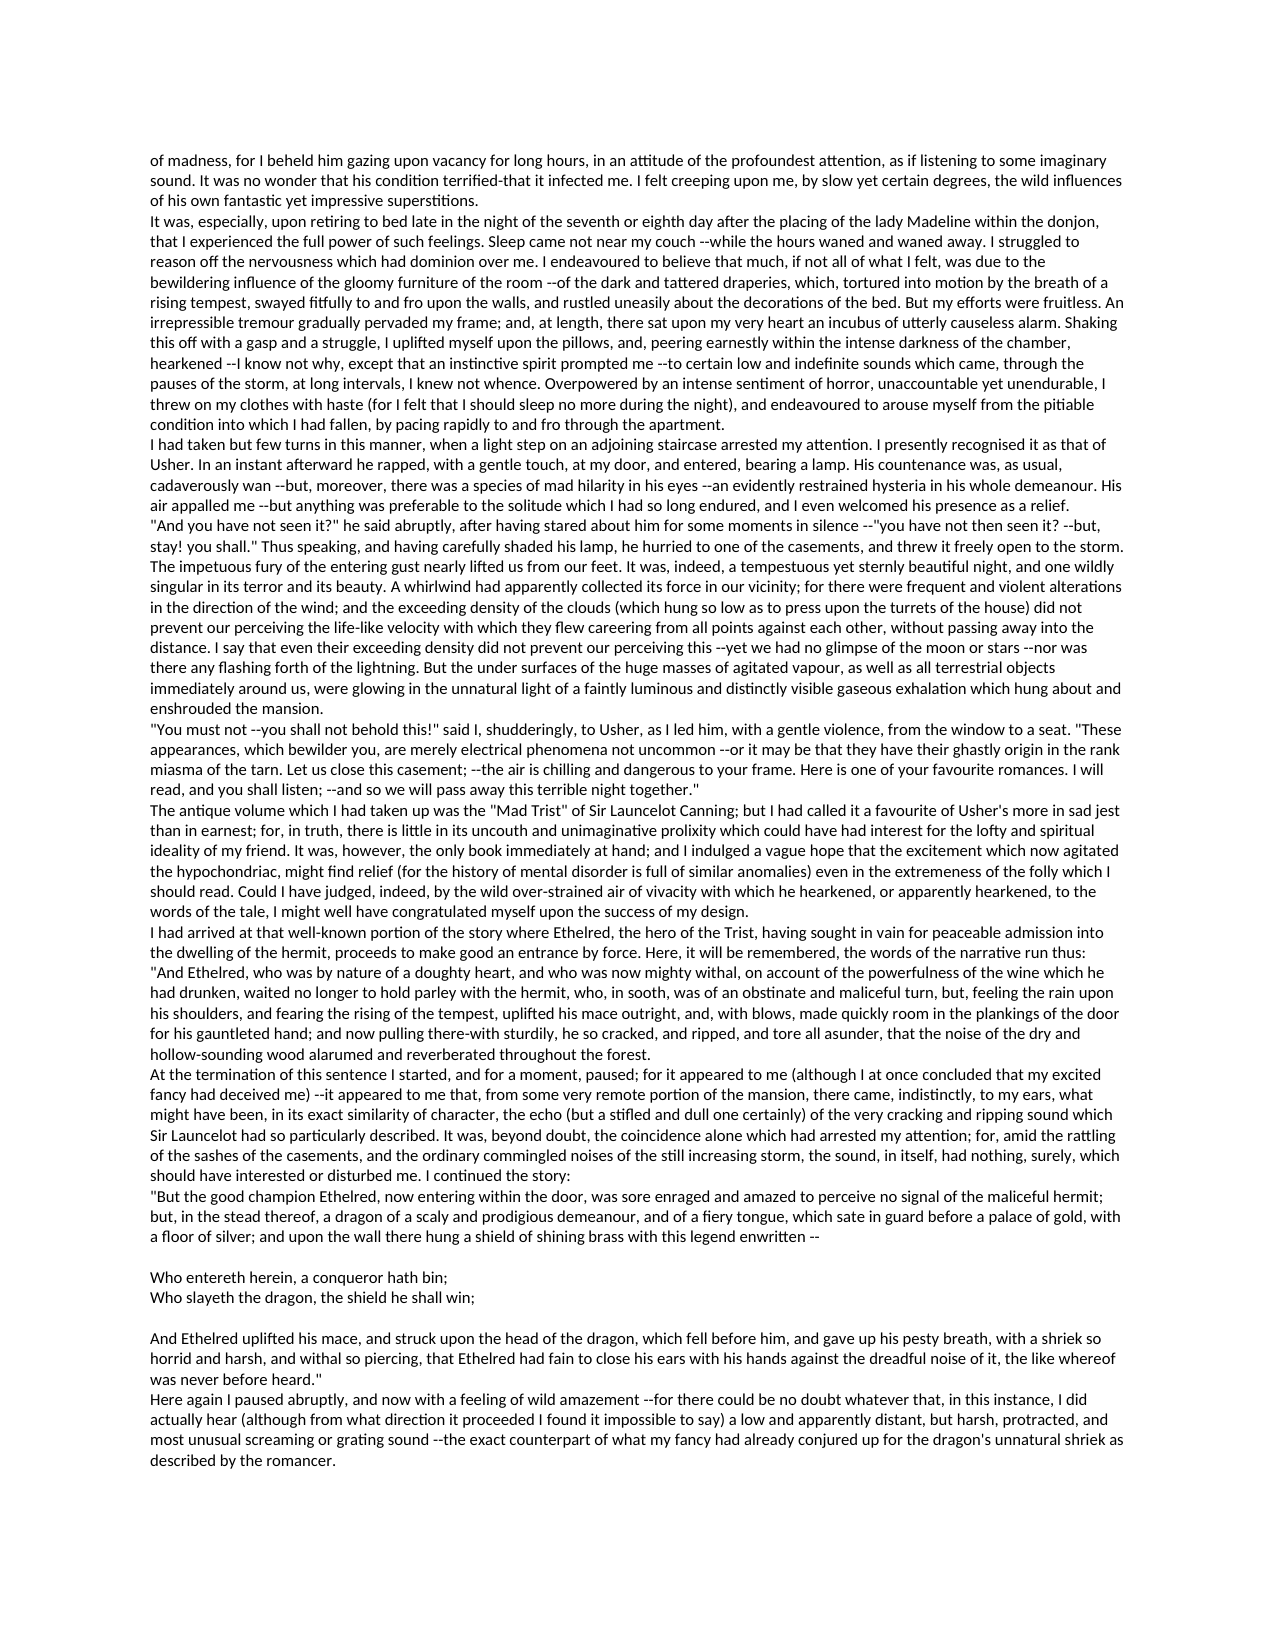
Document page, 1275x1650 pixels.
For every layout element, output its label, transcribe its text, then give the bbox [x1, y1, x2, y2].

text "And Ethelred, who was by nature of a doughty heart, and who was now mighty withal, on account of the powerfulness of the wine which he had drunken, waited no longer to hold parley with the hermit, who, in sooth, was of an obstinate and maliceful turn, but, feeling the rain upon his shoulders, and fearing the rising of the tempest, uplifted his mace outright, and, with blows, made quickly room in the plankings of the door for his gauntleted hand; and now pulling there-with sturdily, he so cracked, and ripped, and tore all asunder, that the noise of the dry and hollow-sounding wood alarumed and reverberated throughout the forest. [150, 962, 1125, 1064]
text I had arrived at that well-known portion of the story where Ethelred, the hero of the Trist, having sought in vain for peaceable admission into the dwelling of the hermit, proceeds to make good an entrance by force. Here, it will be remembered, the words of the narrative run thus: [150, 922, 1125, 962]
text And Ethelred uplifted his mace, and struck upon the head of the dragon, which fell before him, and gave up his pesty breath, with a shriek so horrid and harsh, and withal so piercing, that Ethelred had fain to close his ears with his hands against the dreadful noise of it, the like whereof was never before heard." [150, 1328, 1125, 1389]
text The antique volume which I had taken up was the "Mad Trist" of Sir Launcelot Canning; but I had called it a favourite of Usher's more in sad jest than in earnest; for, in truth, there is little in its uncouth and unimaginative prolixity which could have had interest for the lofty and spiritual ideality of my friend. It was, however, the only book immediately at hand; and I indulged a vague hope that the excitement which now agitated the hypochondriac, might find relief (for the history of mental disorder is full of similar anomalies) even in the extremeness of the folly which I should read. Could I have judged, indeed, by the wild over-strained air of vivacity with which he hearkened, or apparently hearkened, to the words of the tale, I might well have congratulated myself upon the success of my design. [150, 800, 1125, 922]
text It was, especially, upon retiring to bed late in the night of the seventh or eighth day after the placing of the lady Madeline within the donjon, that I experienced the full power of such feelings. Sleep came not near my couch --while the hours waned and waned away. I struggled to reason off the nervousness which had dominion over me. I endeavoured to believe that much, if not all of what I felt, was due to the bewildering influence of the gloomy furniture of the room --of the dark and tattered draperies, which, tortured into motion by the breath of a rising tempest, swayed fitfully to and fro upon the walls, and rustled uneasily about the decorations of the bed. But my efforts were fruitless. An irrepressible tremour gradually pervaded my frame; and, at length, there sat upon my very heart an incubus of utterly causeless alarm. Shaking this off with a gasp and a struggle, I uplifted myself upon the pillows, and, peering earnestly within the intense darkness of the chamber, hearkened --I know not why, except that an instinctive spirit prompted me --to certain low and indefinite sounds which came, through the pauses of the storm, at long intervals, I knew not whence. Overpowered by an intense sentiment of horror, unaccountable yet unendurable, I threw on my clothes with haste (for I felt that I should sleep no more during the night), and endeavoured to arouse myself from the pitiable condition into which I had fallen, by pacing rapidly to and fro through the apartment. [150, 211, 1125, 434]
text "But the good champion Ethelred, now entering within the door, was sore enraged and amazed to perceive no signal of the maliceful hermit; but, in the stead thereof, a dragon of a scaly and prodigious demeanour, and of a fiery tongue, which sate in guard before a palace of gold, with a floor of silver; and upon the wall there hung a shield of shining brass with this legend enwritten -- [150, 1186, 1125, 1247]
text Here again I paused abruptly, and now with a feeling of wild amazement --for there could be no doubt whatever that, in this instance, I did actually hear (although from what direction it proceeded I found it impossible to say) a low and apparently distant, but harsh, protracted, and most unusual screaming or grating sound --the exact counterpart of what my fancy had already conjured up for the dragon's unnatural shriek as described by the romancer. [150, 1389, 1125, 1470]
text Who slayeth the dragon, the shield he shall win; [150, 1287, 1125, 1308]
text I had taken but few turns in this manner, when a light step on an adjoining staircase arrested my attention. I presently recognised it as that of Usher. In an instant afterward he rapped, with a gentle touch, at my door, and entered, bearing a lamp. His countenance was, as usual, cadaverously wan --but, moreover, there was a species of mad hilarity in his eyes --an evidently restrained hysteria in his whole demeanour. His air appalled me --but anything was preferable to the solitude which I had so long endured, and I even welcomed his presence as a relief. [150, 434, 1125, 516]
text "You must not --you shall not behold this!" said I, shudderingly, to Usher, as I led him, with a gentle violence, from the window to a seat. "These appearances, which bewilder you, are merely electrical phenomena not uncommon --or it may be that they have their ghastly origin in the rank miasma of the tarn. Let us close this casement; --the air is chilling and dangerous to your frame. Here is one of your favourite romances. I will read, and you shall listen; --and so we will pass away this terrible night together." [150, 719, 1125, 800]
text The impetuous fury of the entering gust nearly lifted us from our feet. It was, indeed, a tempestuous yet sternly beautiful night, and one wildly singular in its terror and its beauty. A whirlwind had apparently collected its force in our vicinity; for there were frequent and violent alterations in the direction of the wind; and the exceeding density of the clouds (which hung so low as to press upon the turrets of the house) did not prevent our perceiving the life-like velocity with which they flew careering from all points against each other, without passing away into the distance. I say that even their exceeding density did not prevent our perceiving this --yet we had no glimpse of the moon or stars --nor was there any flashing forth of the lightning. But the under surfaces of the huge masses of agitated vapour, as well as all terrestrial objects immediately around us, were glowing in the unnatural light of a faintly luminous and distinctly visible gaseous exhalation which hung about and enshrouded the mansion. [150, 556, 1125, 719]
text Who entereth herein, a conqueror hath bin; [150, 1267, 1125, 1287]
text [150, 150, 1125, 211]
text At the termination of this sentence I started, and for a moment, paused; for it appeared to me (although I at once concluded that my excited fancy had deceived me) --it appeared to me that, from some very remote portion of the mansion, there came, indistinctly, to my ears, what might have been, in its exact similarity of character, the echo (but a stifled and dull one certainly) of the very cracking and ripping sound which Sir Launcelot had so particularly described. It was, beyond doubt, the coincidence alone which had arrested my attention; for, amid the rattling of the sashes of the casements, and the ordinary commingled noises of the still increasing storm, the sound, in itself, had nothing, surely, which should have interested or disturbed me. I continued the story: [150, 1064, 1125, 1186]
text "And you have not seen it?" he said abruptly, after having stared about him for some moments in silence --"you have not then seen it? --but, stay! you shall." Thus speaking, and having carefully shaded his lamp, he hurried to one of the casements, and threw it freely open to the storm. [150, 516, 1125, 556]
